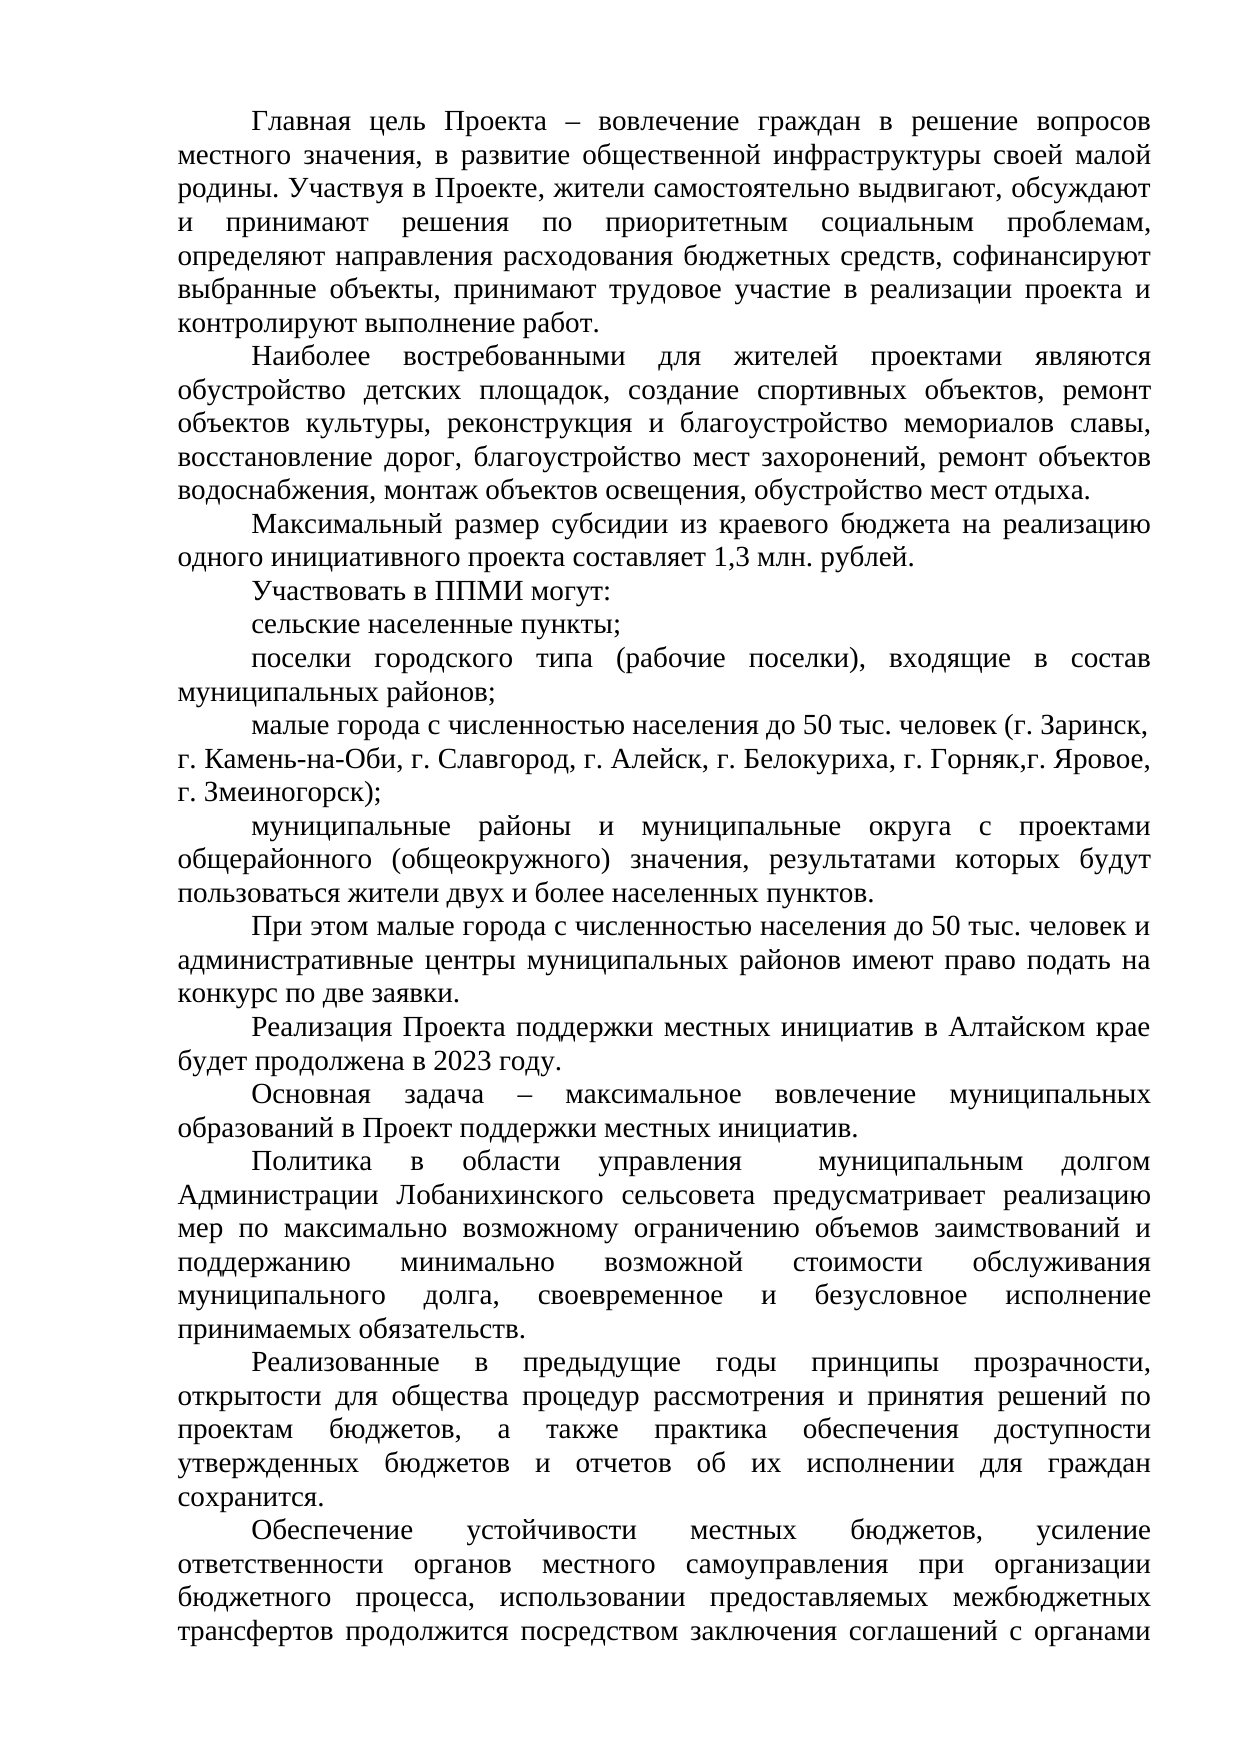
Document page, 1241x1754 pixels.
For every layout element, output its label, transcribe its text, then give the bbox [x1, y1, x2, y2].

text Главная цель Проекта – вовлечение граждан в решение вопросов местного значения, в развитие общественной инфраструктуры своей малой родины. Участвуя в Проекте, жители самостоятельно выдвигают, обсуждают и принимают решения по приоритетным социальным проблемам, определяют направления расходования бюджетных средств, софинансируют выбранные объекты, принимают трудовое участие в реализации проекта и контролируют выполнение работ. [177, 103, 1152, 338]
text Максимальный размер субсидии из краевого бюджета на реализацию одного инициативного проекта составляет 1,3 млн. рублей. [177, 506, 1152, 573]
text Участвовать в ППМИ могут: [177, 573, 1152, 607]
text муниципальные районы и муниципальные округа с проектами общерайонного (общеокружного) значения, результатами которых будут пользоваться жители двух и более населенных пунктов. [177, 808, 1152, 908]
text Основная задача – максимальное вовлечение муниципальных образований в Проект поддержки местных инициатив. [177, 1076, 1152, 1143]
text г. Камень-на-Оби, г. Славгород, г. Алейск, г. Белокуриха, г. Горняк,г. Яровое, г. Змеиногорск); [177, 741, 1152, 808]
text Политика в области управления муниципальным долгом Администрации Лобанихинского сельсовета предусматривает реализацию мер по максимально возможному ограничению объемов заимствований и поддержанию минимально возможной стоимости обслуживания муниципального долга, своевременное и безусловное исполнение принимаемых обязательств. [177, 1143, 1152, 1344]
text сельские населенные пункты; [177, 607, 1152, 640]
text Реализация Проекта поддержки местных инициатив в Алтайском крае будет продолжена в 2023 году. [177, 1009, 1152, 1076]
text малые города с численностью населения до 50 тыс. человек (г. Заринск, [177, 707, 1152, 741]
text При этом малые города с численностью населения до 50 тыс. человек и административные центры муниципальных районов имеют право подать на конкурс по две заявки. [177, 908, 1152, 1009]
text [177, 1512, 1152, 1646]
text Реализованные в предыдущие годы принципы прозрачности, открытости для общества процедур рассмотрения и принятия решений по проектам бюджетов, а также практика обеспечения доступности утвержденных бюджетов и отчетов об их исполнении для граждан сохранится. [177, 1344, 1152, 1512]
text Наиболее востребованными для жителей проектами являются обустройство детских площадок, создание спортивных объектов, ремонт объектов культуры, реконструкция и благоустройство мемориалов славы, восстановление дорог, благоустройство мест захоронений, ремонт объектов водоснабжения, монтаж объектов освещения, обустройство мест отдыха. [177, 338, 1152, 506]
text поселки городского типа (рабочие поселки), входящие в состав муниципальных районов; [177, 640, 1152, 707]
